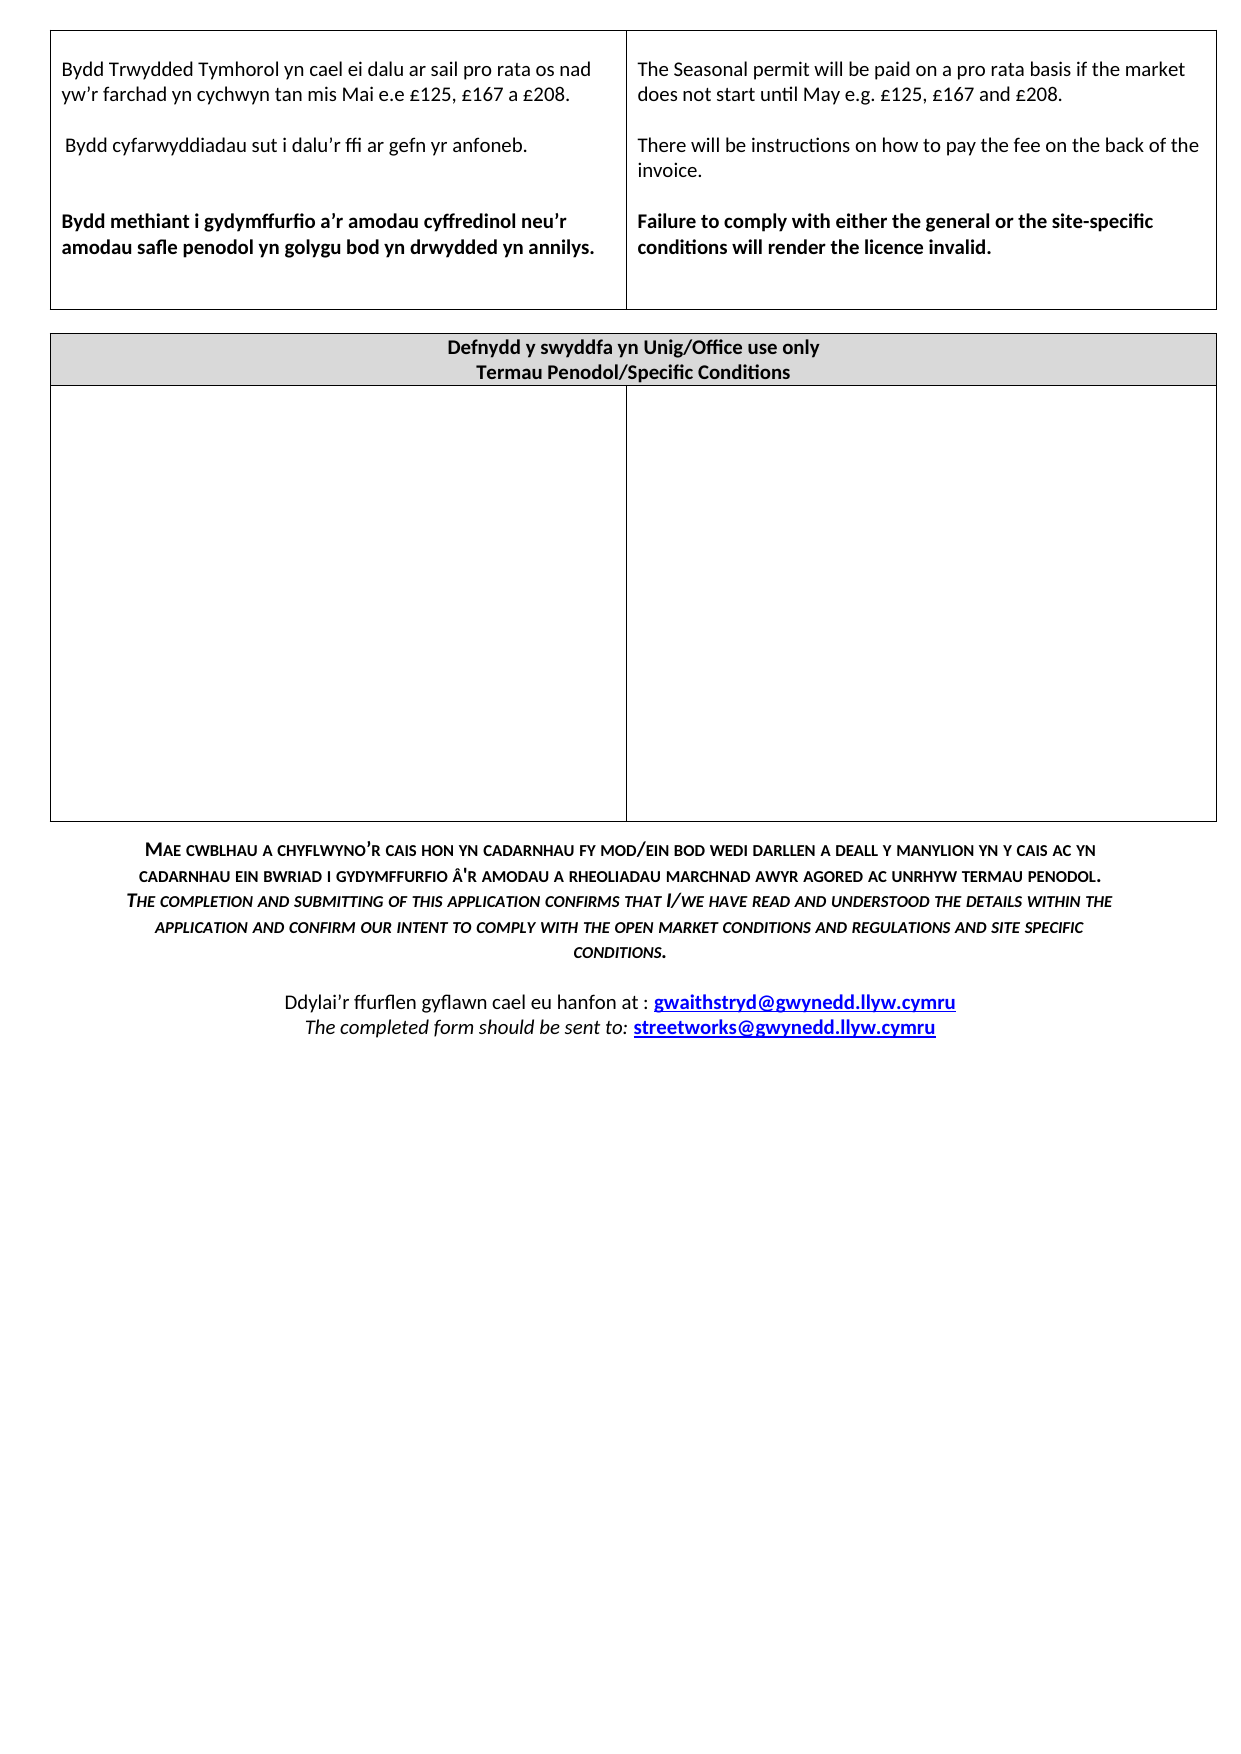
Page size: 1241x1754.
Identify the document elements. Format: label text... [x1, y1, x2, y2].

text Mae cwblhau a chyflwyno’r cais hon yn cadarnhau fy mod/ein bod wedi darllen a deall y manylion yn y cais ac yn cadarnhau ein bwriad i gydymffurfio â'r amodau a rheoliadau marchnad awyr agored ac unrhyw termau penodol. [112, 837, 1128, 887]
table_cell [627, 31, 1216, 309]
text Ddylai’r ffurflen gyflawn cael eu hanfon at : gwaithstryd@gwynedd.llyw.cymru [112, 989, 1128, 1014]
text The completion and submitting of this application confirms that I/we have read and understood the details within the application and confirm our intent to comply with the open market conditions and regulations and site specific conditions. [112, 887, 1128, 964]
text The completed form should be sent to: streetworks@gwynedd.llyw.cymru [112, 1014, 1128, 1040]
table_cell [51, 31, 626, 309]
table_cell [627, 386, 1216, 821]
table_cell [51, 386, 626, 821]
table_header Defnydd y swyddfa yn Unig/Office use only Termau Penodol/Specific Conditions [51, 334, 1216, 385]
